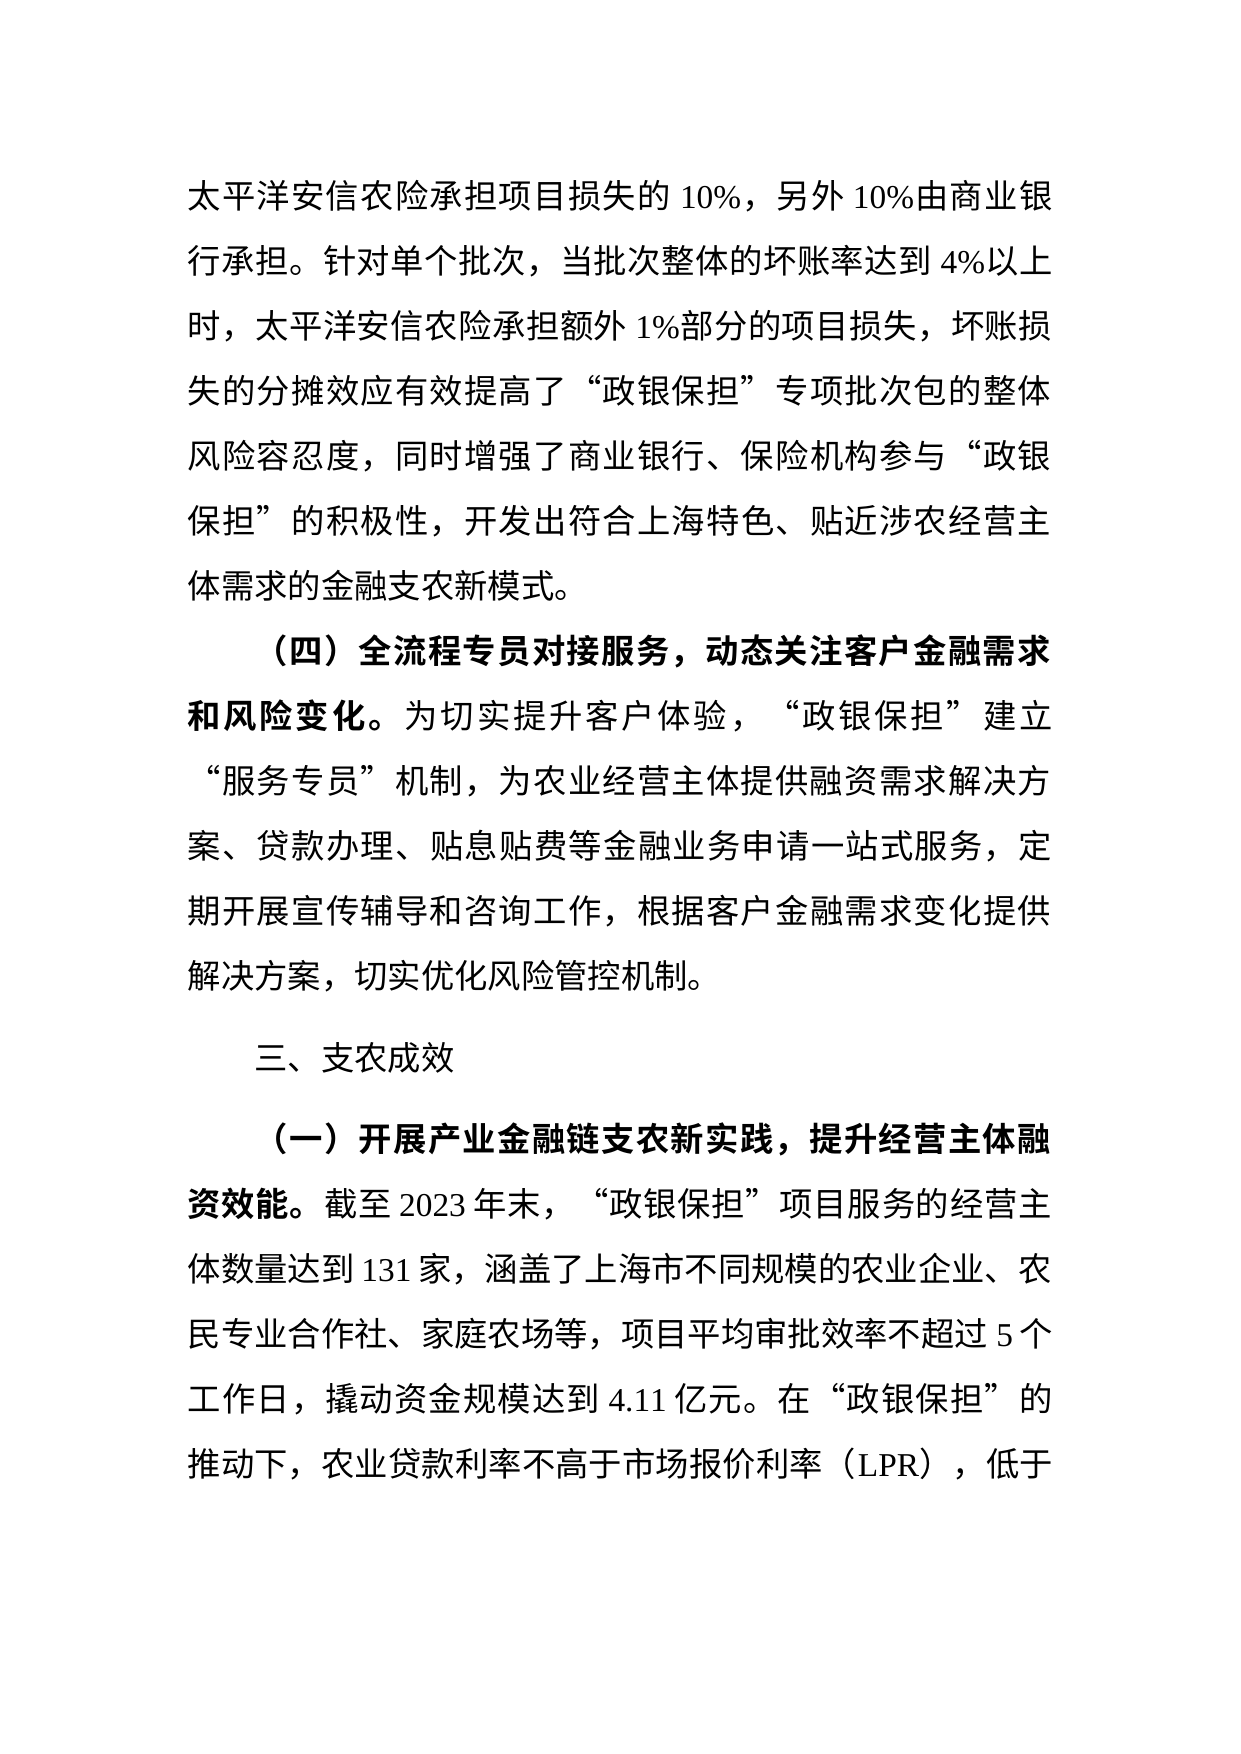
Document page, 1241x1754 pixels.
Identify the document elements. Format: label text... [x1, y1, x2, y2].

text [187, 1104, 1053, 1494]
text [187, 162, 1053, 617]
text 三、支农成效 [187, 1023, 1053, 1088]
text （四）全流程专员对接服务，动态关注客户金融需求和风险变化。为切实提升客户体验，“政银保担”建立“服务专员”机制，为农业经营主体提供融资需求解决方案、贷款办理、贴息贴费等金融业务申请一站式服务，定期开展宣传辅导和咨询工作，根据客户金融需求变化提供解决方案，切实优化风险管控机制。 [187, 617, 1053, 1007]
